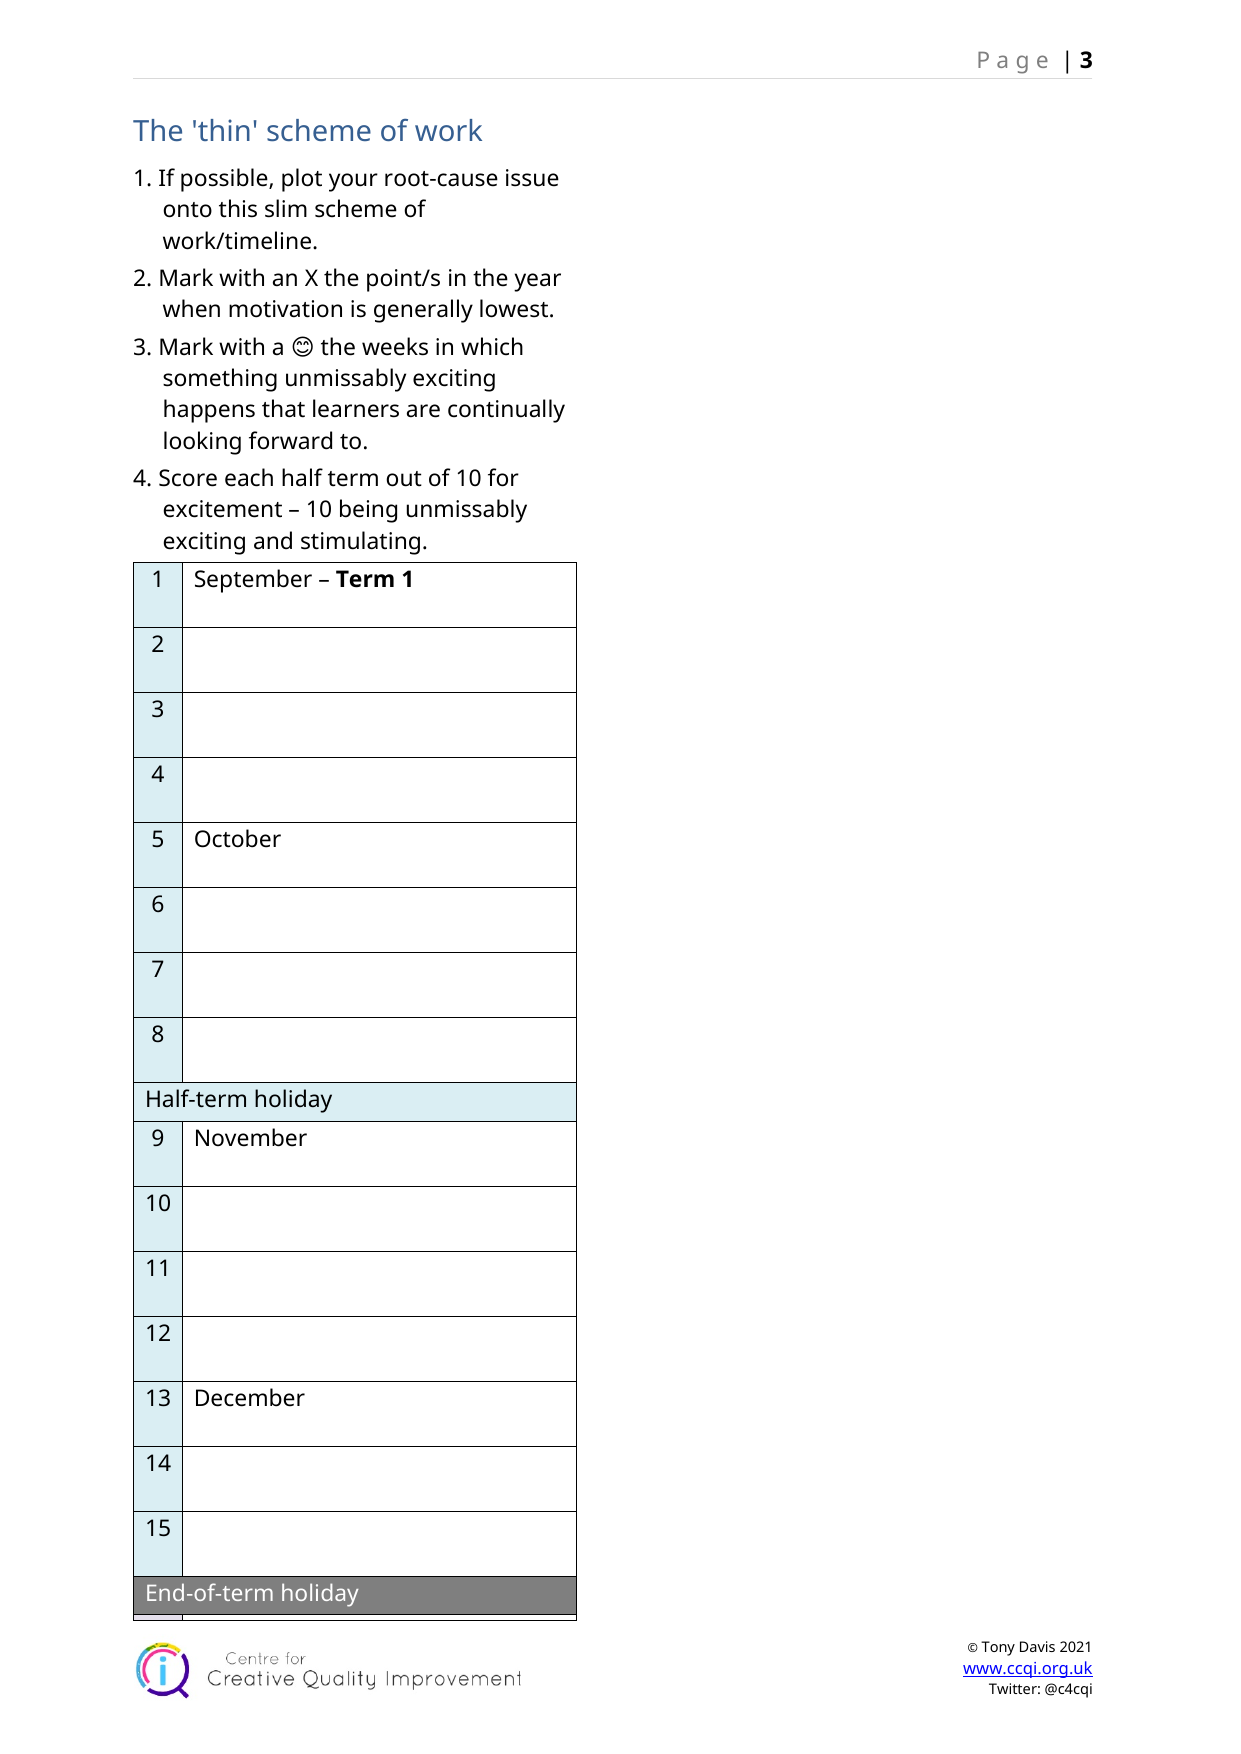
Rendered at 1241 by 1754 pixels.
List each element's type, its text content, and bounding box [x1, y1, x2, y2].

table_cell [183, 1018, 576, 1082]
table_cell 14 [134, 1447, 182, 1511]
table_cell 12 [134, 1317, 182, 1381]
text 4. Score each half term out of 10 for excitement – 10 being unmissably exciting and stimulating. [133, 462, 576, 556]
table_cell [183, 628, 576, 692]
table_cell [183, 1447, 576, 1511]
table_cell December [183, 1382, 576, 1446]
table_cell [183, 1512, 576, 1576]
table_cell [183, 888, 576, 952]
table_cell October [183, 823, 576, 887]
table_cell 11 [134, 1252, 182, 1316]
table_cell 7 [134, 953, 182, 1017]
table_cell [183, 693, 576, 757]
table_header 1 [134, 563, 182, 627]
table_cell [183, 1252, 576, 1316]
table_cell [183, 758, 576, 822]
table_cell 15 [134, 1512, 182, 1576]
table_cell 4 [134, 758, 182, 822]
table_cell 8 [134, 1018, 182, 1082]
subtitle The 'thin' scheme of work [133, 110, 576, 149]
table_cell Half-term holiday [134, 1083, 576, 1121]
table_cell 2 [134, 628, 182, 692]
table_cell 9 [134, 1122, 182, 1186]
table_header September – Term 1 [183, 563, 576, 627]
table_cell 6 [134, 888, 182, 952]
table_cell 10 [134, 1187, 182, 1251]
picture [132, 1634, 521, 1710]
table_cell End-of-term holiday [134, 1577, 576, 1614]
table_cell November [183, 1122, 576, 1186]
table_cell 5 [134, 823, 182, 887]
table_cell [183, 953, 576, 1017]
text 1. If possible, plot your root-cause issue onto this slim scheme of work/timeline. [133, 162, 576, 256]
text 2. Mark with an X the point/s in the year when motivation is generally lowest. [133, 262, 576, 324]
table_cell [183, 1317, 576, 1381]
table_cell 13 [134, 1382, 182, 1446]
text 3. Mark with a the weeks in which something unmissably exciting happens that learners are continually looking forward to. [133, 331, 576, 456]
table_cell [183, 1187, 576, 1251]
table_cell 3 [134, 693, 182, 757]
